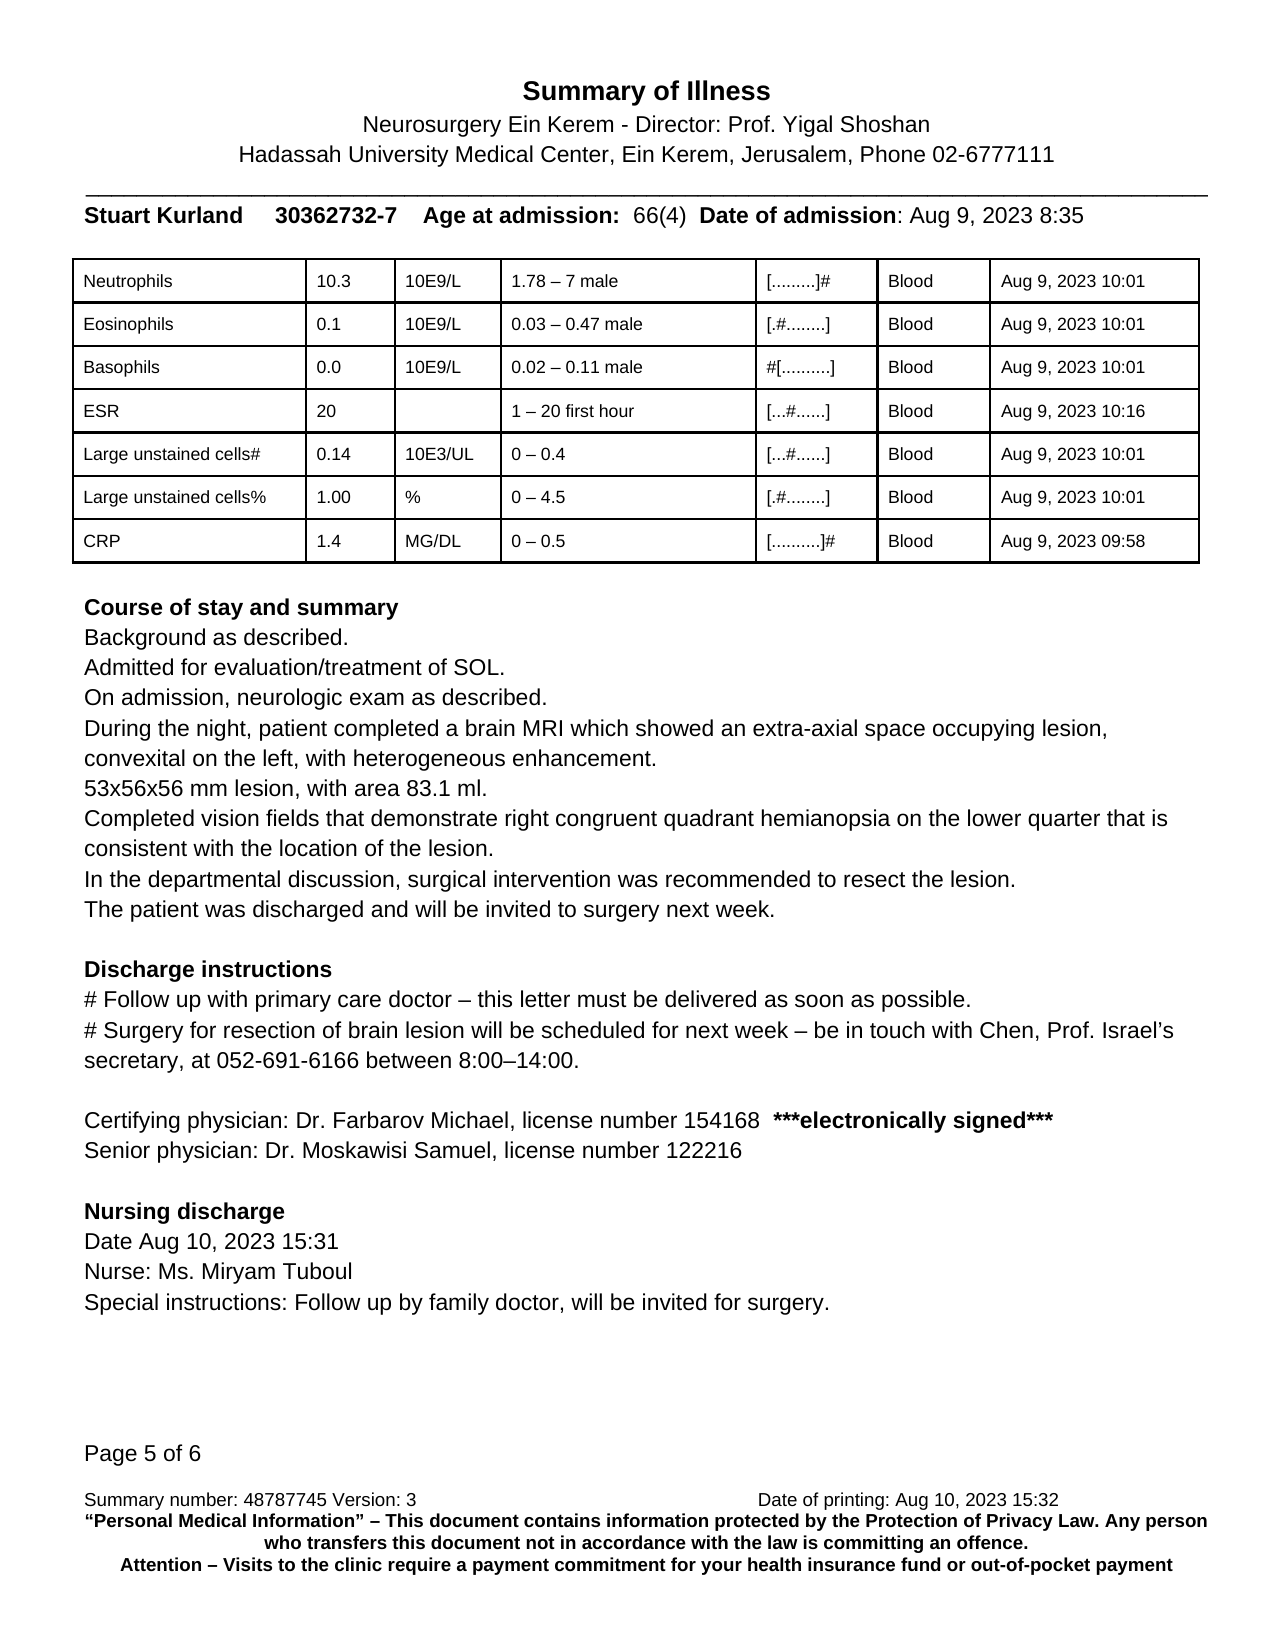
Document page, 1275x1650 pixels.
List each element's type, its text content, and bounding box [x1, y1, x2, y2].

table_cell [..........]# [757, 520, 876, 561]
text In the departmental discussion, surgical intervention was recommended to resect the lesion. [84, 866, 1209, 892]
text Background as described. [84, 624, 1209, 650]
table_cell Basophils [74, 347, 305, 388]
table_cell 0.02 – 0.11 male [502, 347, 755, 388]
table_cell [396, 390, 500, 431]
table_cell 10E9/L [396, 347, 500, 388]
table_cell Aug 9, 2023 10:01 [991, 347, 1198, 388]
table_cell 10E3/UL [396, 434, 500, 475]
text Nursing discharge [84, 1198, 1209, 1224]
table_cell Eosinophils [74, 304, 305, 345]
table_cell Large unstained cells% [74, 477, 305, 518]
table_cell MG/DL [396, 520, 500, 561]
table_cell 0 – 4.5 [502, 477, 755, 518]
table_cell [.#........] [757, 477, 876, 518]
table_cell Large unstained cells# [74, 434, 305, 475]
table_cell Aug 9, 2023 10:01 [991, 477, 1198, 518]
table_cell Neutrophils [74, 260, 305, 301]
table_cell [.........]# [757, 260, 876, 301]
text The patient was discharged and will be invited to surgery next week. [84, 896, 1209, 922]
text Admitted for evaluation/treatment of SOL. [84, 654, 1209, 681]
table_cell [...#......] [757, 434, 876, 475]
table_cell Blood [879, 260, 989, 301]
table_cell Aug 9, 2023 10:01 [991, 304, 1198, 345]
table_cell Aug 9, 2023 10:01 [991, 434, 1198, 475]
table_cell 1.00 [307, 477, 394, 518]
text 53x56x56 mm lesion, with area 83.1 ml. [84, 775, 1209, 801]
table_cell 0.0 [307, 347, 394, 388]
text Nurse: Ms. Miryam Tuboul [84, 1258, 1209, 1285]
table_cell 0.14 [307, 434, 394, 475]
table_cell 10.3 [307, 260, 394, 301]
text Special instructions: Follow up by family doctor, will be invited for surgery. [84, 1288, 1209, 1315]
text Discharge instructions [84, 956, 1209, 983]
table_cell 1 – 20 first hour [502, 390, 755, 431]
table_cell Blood [879, 520, 989, 561]
table_cell 1.4 [307, 520, 394, 561]
table_cell % [396, 477, 500, 518]
table_cell Blood [879, 434, 989, 475]
text On admission, neurologic exam as described. [84, 684, 1209, 711]
table_cell Blood [879, 304, 989, 345]
table_cell 10E9/L [396, 260, 500, 301]
text # Follow up with primary care doctor – this letter must be delivered as soon as possible. [84, 986, 1209, 1013]
table_cell [...#......] [757, 390, 876, 431]
text During the night, patient completed a brain MRI which showed an extra-axial space occupying lesion, convexital on the left, with heterogeneous enhancement. [84, 714, 1209, 771]
table_cell 0 – 0.4 [502, 434, 755, 475]
text Course of stay and summary [84, 594, 1209, 620]
table_cell Aug 9, 2023 09:58 [991, 520, 1198, 561]
text # Surgery for resection of brain lesion will be scheduled for next week – be in touch with Chen, Prof. Israel’s secretary, at 052-691-6166 between 8:00–14:00. [84, 1017, 1209, 1073]
table_cell [.#........] [757, 304, 876, 345]
text Completed vision fields that demonstrate right congruent quadrant hemianopsia on the lower quarter that is consistent with the location of the lesion. [84, 805, 1209, 862]
text Date Aug 10, 2023 15:31 [84, 1228, 1209, 1254]
table_cell ESR [74, 390, 305, 431]
table_cell 10E9/L [396, 304, 500, 345]
table_cell Aug 9, 2023 10:01 [991, 260, 1198, 301]
table_cell Blood [879, 390, 989, 431]
table_cell Blood [879, 477, 989, 518]
table_cell CRP [74, 520, 305, 561]
text Page 5 of 6 [84, 1439, 1209, 1466]
table_cell 1.78 – 7 male [502, 260, 755, 301]
table_cell 20 [307, 390, 394, 431]
table_cell Aug 9, 2023 10:16 [991, 390, 1198, 431]
table_cell #[..........] [757, 347, 876, 388]
table_cell 0.03 – 0.47 male [502, 304, 755, 345]
text Certifying physician: Dr. Farbarov Michael, license number 154168 ***electronically signed*** Senior physician: Dr. Moskawisi Samuel, license number 122216 [84, 1107, 1209, 1164]
table_cell Blood [879, 347, 989, 388]
table_cell 0 – 0.5 [502, 520, 755, 561]
table_cell 0.1 [307, 304, 394, 345]
